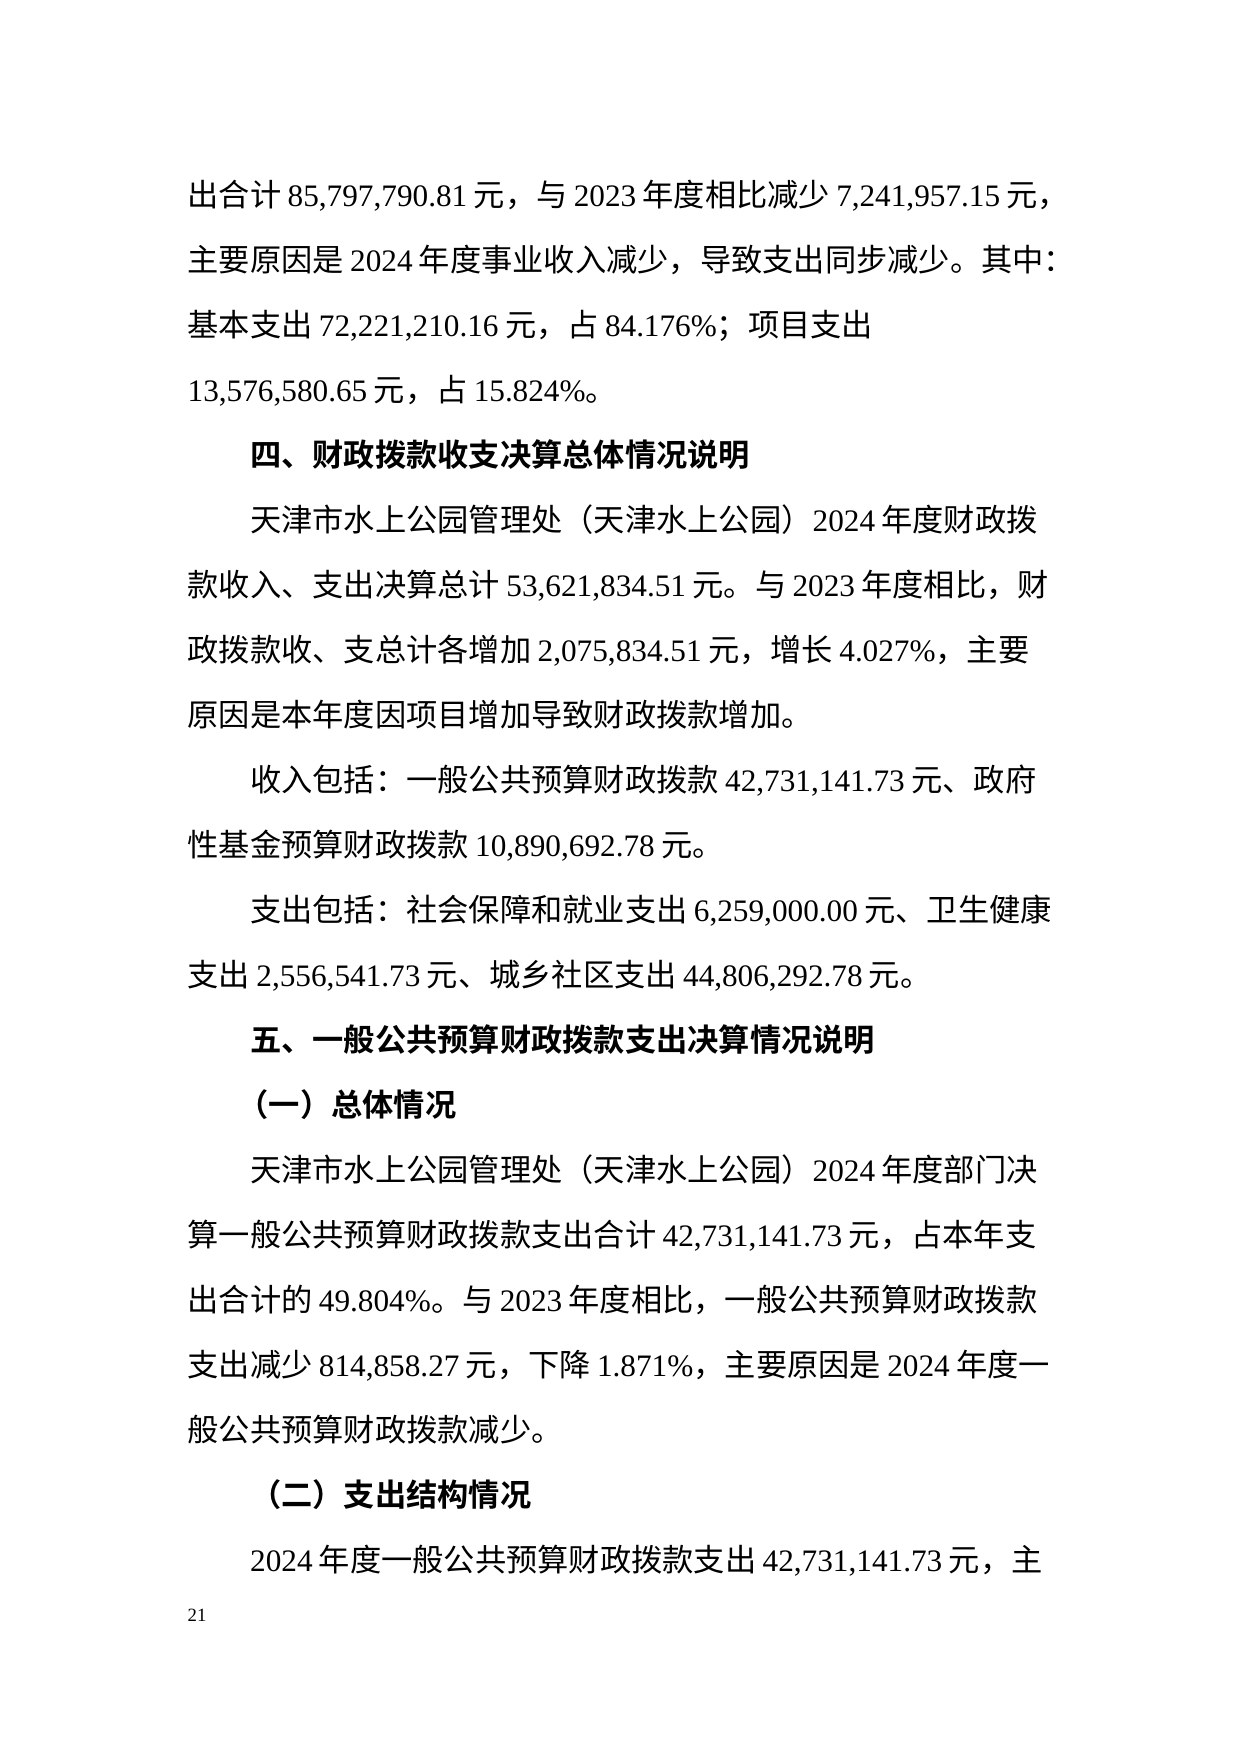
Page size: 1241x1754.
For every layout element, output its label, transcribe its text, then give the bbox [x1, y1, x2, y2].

text 天津市水上公园管理处（天津水上公园）2024年度财政拨款收入、支出决算总计53,621,834.51元。与2023年度相比，财政拨款收、支总计各增加2,075,834.51元，增长4.027%，主要原因是本年度因项目增加导致财政拨款增加。 [187, 485, 1053, 745]
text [187, 160, 1053, 420]
subtitle 四、财政拨款收支决算总体情况说明 [187, 420, 1053, 485]
text （二）支出结构情况 [187, 1460, 1053, 1525]
text （一）总体情况 [237, 1070, 1053, 1135]
text 收入包括：一般公共预算财政拨款42,731,141.73元、政府性基金预算财政拨款10,890,692.78元。 [187, 745, 1053, 875]
subtitle 五、一般公共预算财政拨款支出决算情况说明 [187, 1005, 1053, 1070]
text 天津市水上公园管理处（天津水上公园）2024年度部门决算一般公共预算财政拨款支出合计42,731,141.73元，占本年支出合计的49.804%。与2023年度相比，一般公共预算财政拨款支出减少814,858.27元，下降1.871%，主要原因是2024年度一般公共预算财政拨款减少。 [187, 1135, 1053, 1460]
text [187, 1525, 1053, 1590]
text 支出包括：社会保障和就业支出6,259,000.00元、卫生健康支出2,556,541.73元、城乡社区支出44,806,292.78元。 [187, 875, 1053, 1005]
